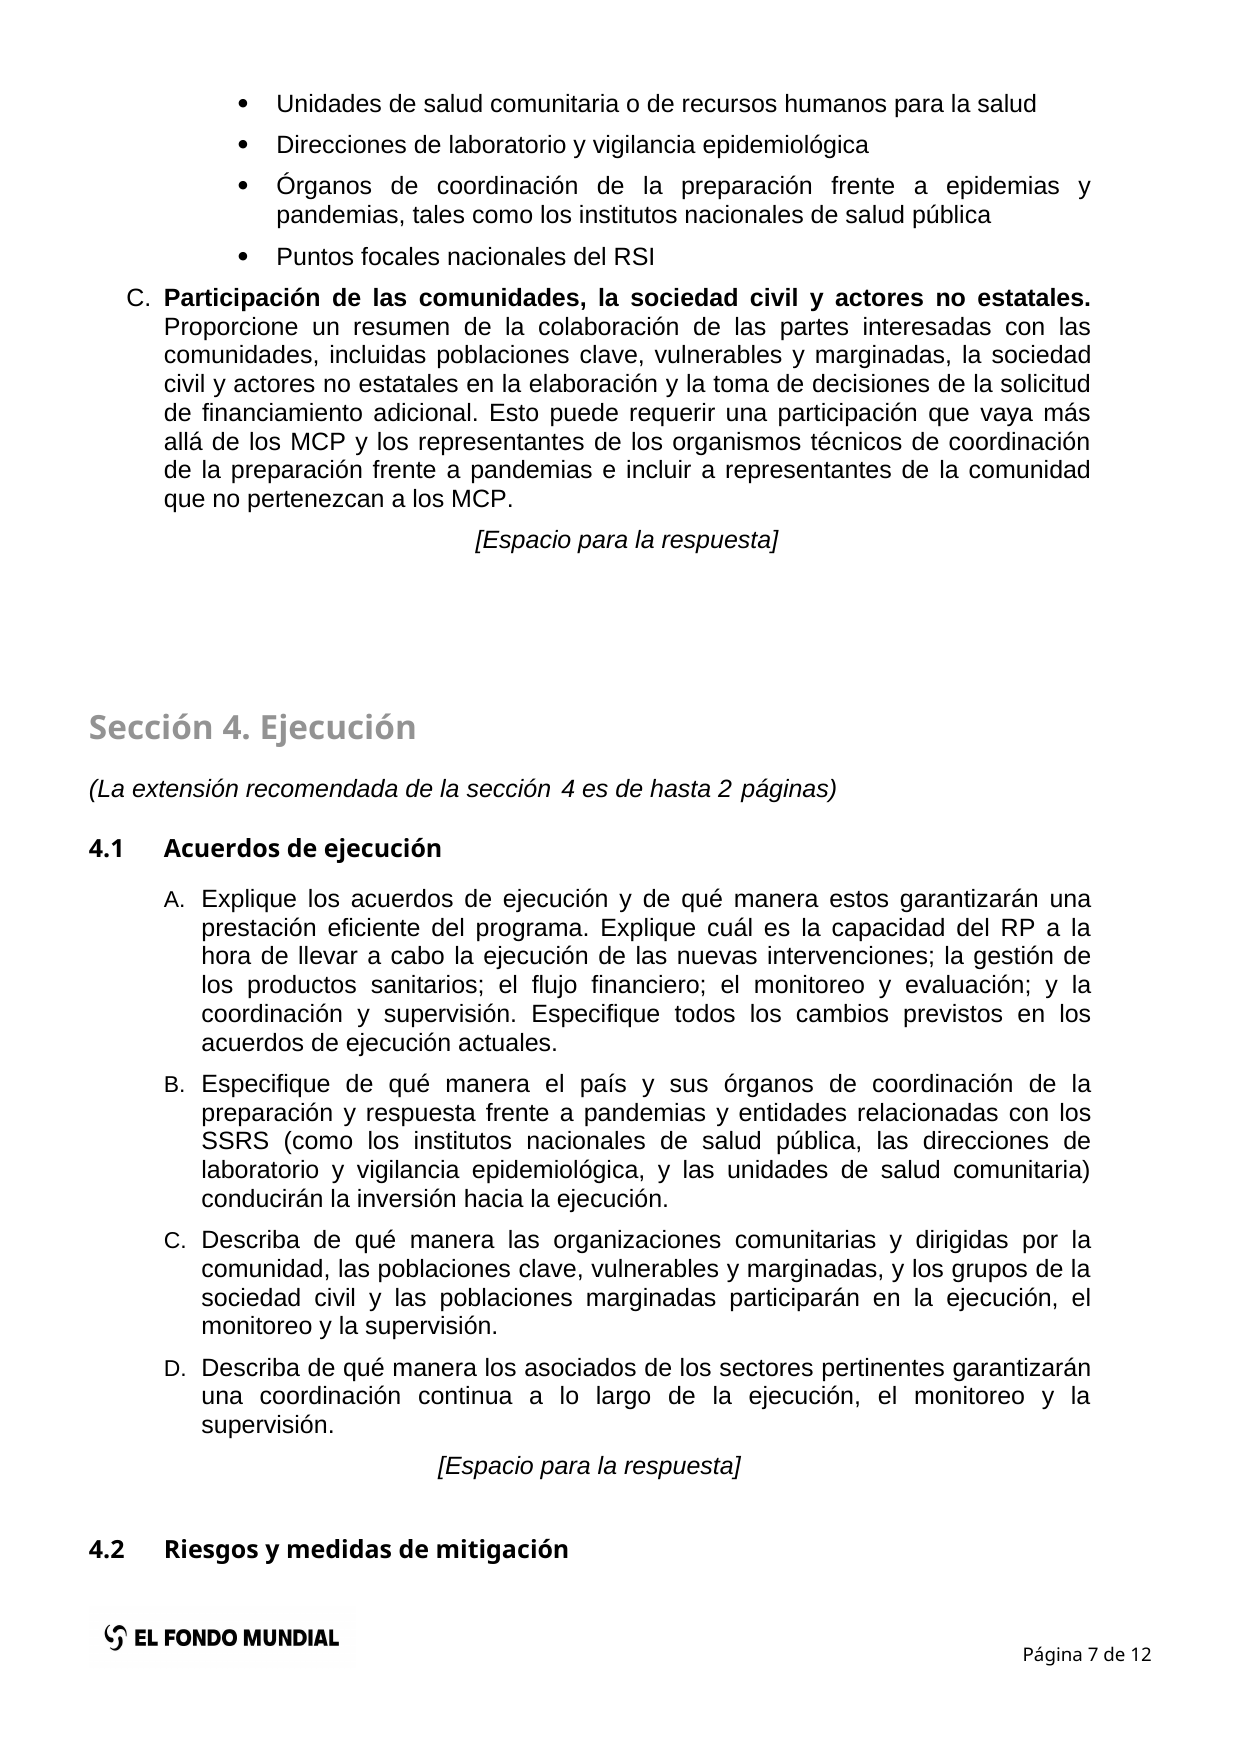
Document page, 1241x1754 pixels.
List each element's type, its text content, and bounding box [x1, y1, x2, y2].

list Direcciones de laboratorio y vigilancia epidemiológica [239, 130, 1092, 159]
picture [88, 1606, 356, 1669]
list Órganos de coordinación de la preparación frente a epidemias y pandemias, tales como los institutos nacionales de salud pública [239, 171, 1092, 229]
list Unidades de salud comunitaria o de recursos humanos para la salud [239, 89, 1092, 117]
list Acuerdos de ejecución [89, 830, 1092, 864]
text (La extensión recomendada de la sección 4 es de hasta 2 páginas) [89, 774, 1092, 803]
list Puntos focales nacionales del RSI [239, 241, 1092, 270]
list Riesgos y medidas de mitigación [89, 1531, 1092, 1565]
list Describa de qué manera las organizaciones comunitarias y dirigidas por la comunidad, las poblaciones clave, vulnerables y marginadas, y los grupos de la sociedad civil y las poblaciones marginadas participarán en la ejecución, el monitoreo y la supervisión. [164, 1225, 1092, 1340]
text [Espacio para la respuesta] [89, 1451, 1092, 1480]
list Especifique de qué manera el país y sus órganos de coordinación de la preparación y respuesta frente a pandemias y entidades relacionadas con los SSRS (como los institutos nacionales de salud pública, las direcciones de laboratorio y vigilancia epidemiológica, y las unidades de salud comunitaria) conducirán la inversión hacia la ejecución. [164, 1069, 1092, 1212]
text [Espacio para la respuesta] [164, 525, 1092, 554]
list Participación de las comunidades, la sociedad civil y actores no estatales. Proporcione un resumen de la colaboración de las partes interesadas con las comunidades, incluidas poblaciones clave, vulnerables y marginadas, la sociedad civil y actores no estatales en la elaboración y la toma de decisiones de la solicitud de financiamiento adicional. Esto puede requerir una participación que vaya más allá de los MCP y los representantes de los organismos técnicos de coordinación de la preparación frente a pandemias e incluir a representantes de la comunidad que no pertenezcan a los MCP. [126, 283, 1092, 513]
list Explique los acuerdos de ejecución y de qué manera estos garantizarán una prestación eficiente del programa. Explique cuál es la capacidad del RP a la hora de llevar a cabo la ejecución de las nuevas intervenciones; la gestión de los productos sanitarios; el flujo financiero; el monitoreo y evaluación; y la coordinación y supervisión. Especifique todos los cambios previstos en los acuerdos de ejecución actuales. [164, 884, 1092, 1056]
subtitle Sección 4. Ejecución [89, 703, 1092, 749]
list Describa de qué manera los asociados de los sectores pertinentes garantizarán una coordinación continua a lo largo de la ejecución, el monitoreo y la supervisión. [164, 1352, 1092, 1439]
